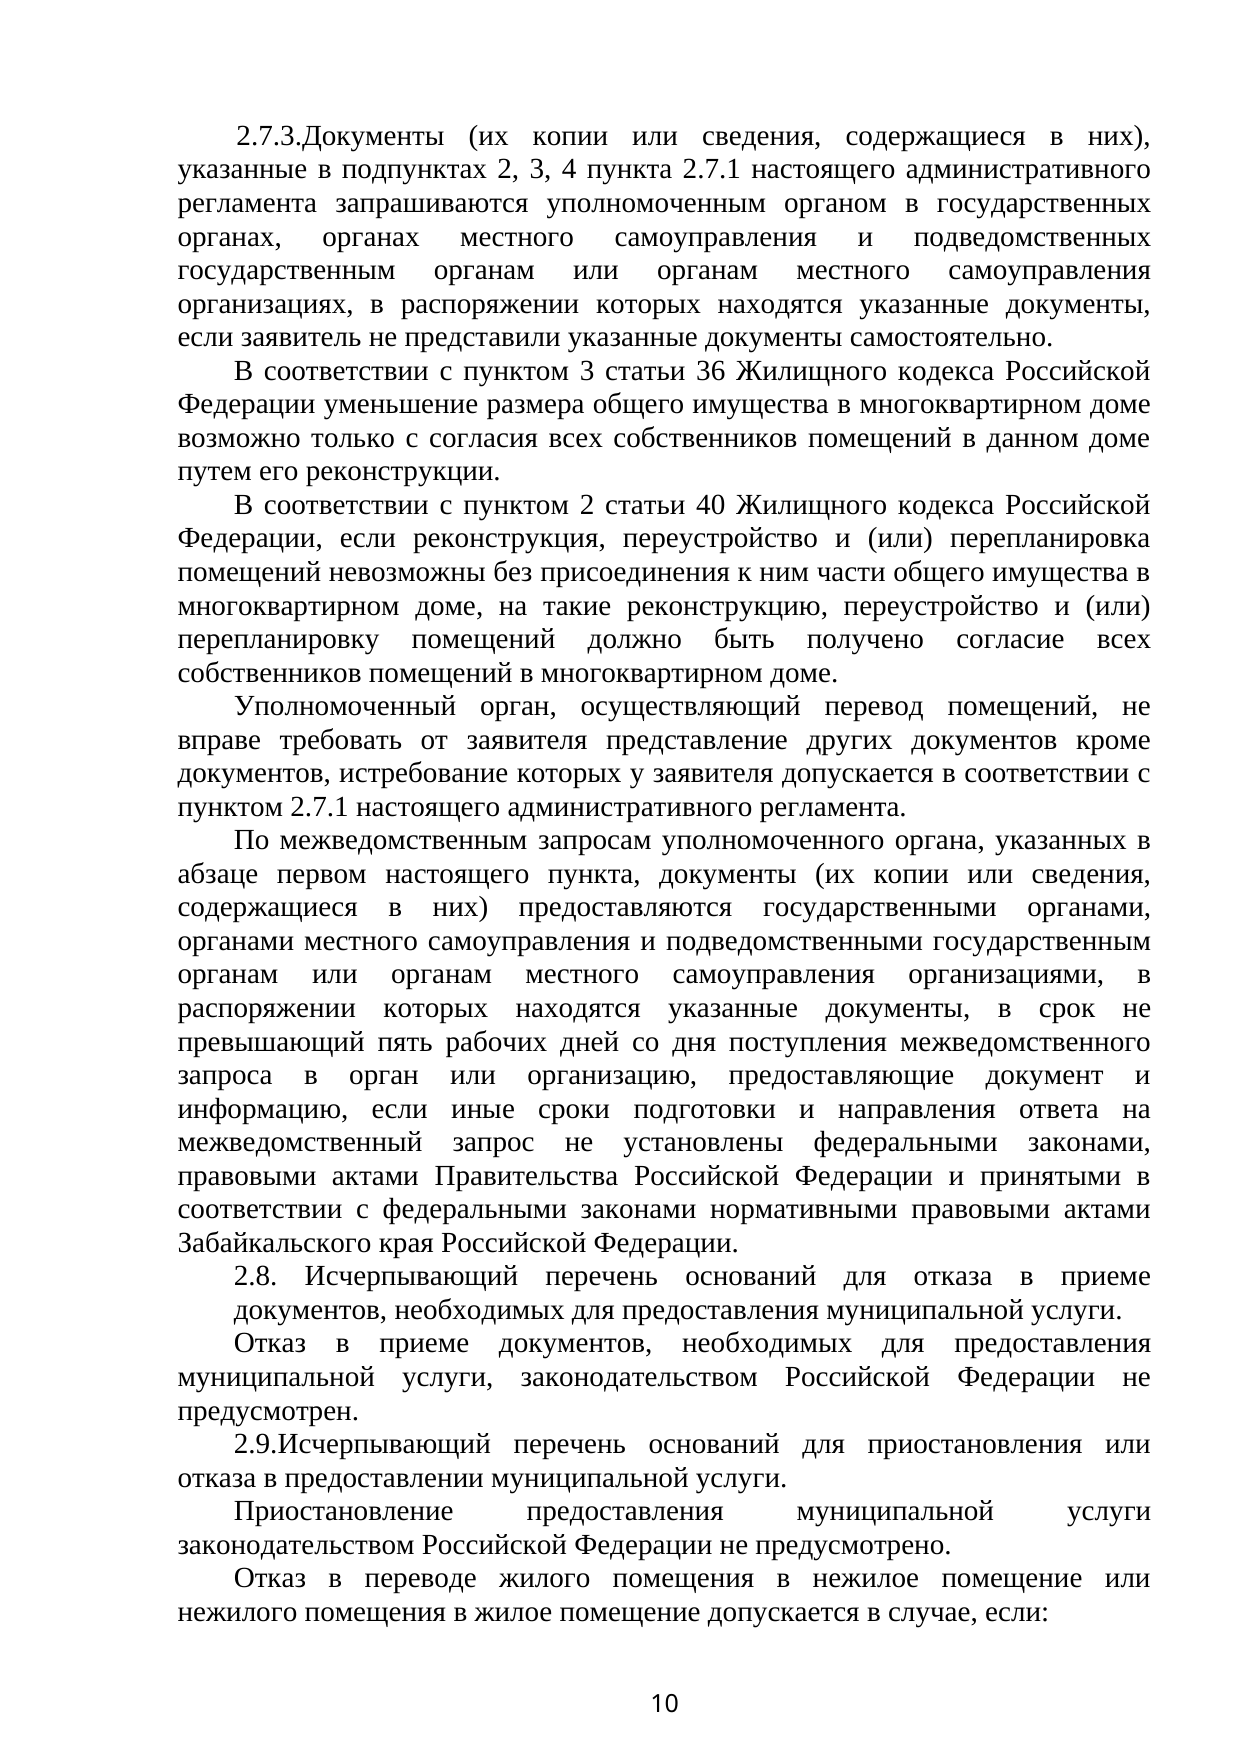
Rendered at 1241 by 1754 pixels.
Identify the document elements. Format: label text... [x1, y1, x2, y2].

text Отказ в приеме документов, необходимых для предоставления муниципальной услуги, законодательством Российской Федерации не предусмотрен. [177, 1326, 1152, 1426]
text Уполномоченный орган, осуществляющий перевод помещений, не вправе требовать от заявителя представление других документов кроме документов, истребование которых у заявителя допускается в соответствии с пунктом 2.7.1 настоящего административного регламента. [177, 688, 1152, 822]
text Приостановление предоставления муниципальной услуги законодательством Российской Федерации не предусмотрено. [177, 1493, 1152, 1560]
text Отказ в переводе жилого помещения в нежилое помещение или нежилого помещения в жилое помещение допускается в случае, если: [177, 1560, 1152, 1627]
text По межведомственным запросам уполномоченного органа, указанных в абзаце первом настоящего пункта, документы (их копии или сведения, содержащиеся в них) предоставляются государственными органами, органами местного самоуправления и подведомственными государственным органам или органам местного самоуправления организациями, в распоряжении которых находятся указанные документы, в срок не превышающий пять рабочих дней со дня поступления межведомственного запроса в орган или организацию, предоставляющие документ и информацию, если иные сроки подготовки и направления ответа на межведомственный запрос не установлены федеральными законами, правовыми актами Правительства Российской Федерации и принятыми в соответствии с федеральными законами нормативными правовыми актами Забайкальского края Российской Федерации. [177, 822, 1152, 1258]
text 2.9.Исчерпывающий перечень оснований для приостановления или отказа в предоставлении муниципальной услуги. [177, 1426, 1152, 1493]
text В соответствии с пунктом 2 статьи 40 Жилищного кодекса Российской Федерации, если реконструкция, переустройство и (или) перепланировка помещений невозможны без присоединения к ним части общего имущества в многоквартирном доме, на такие реконструкцию, переустройство и (или) перепланировку помещений должно быть получено согласие всех собственников помещений в многоквартирном доме. [177, 487, 1152, 688]
text В соответствии с пунктом 3 статьи 36 Жилищного кодекса Российской Федерации уменьшение размера общего имущества в многоквартирном доме возможно только с согласия всех собственников помещений в данном доме путем его реконструкции. [177, 353, 1152, 487]
text 2.8. Исчерпывающий перечень оснований для отказа в приеме документов, необходимых для предоставления муниципальной услуги. [233, 1258, 1152, 1326]
text 2.7.3.Документы (их копии или сведения, содержащиеся в них), указанные в подпунктах 2, 3, 4 пункта 2.7.1 настоящего административного регламента запрашиваются уполномоченным органом в государственных органах, органах местного самоуправления и подведомственных государственным органам или органам местного самоуправления организациях, в распоряжении которых находятся указанные документы, если заявитель не представили указанные документы самостоятельно. [177, 118, 1152, 353]
